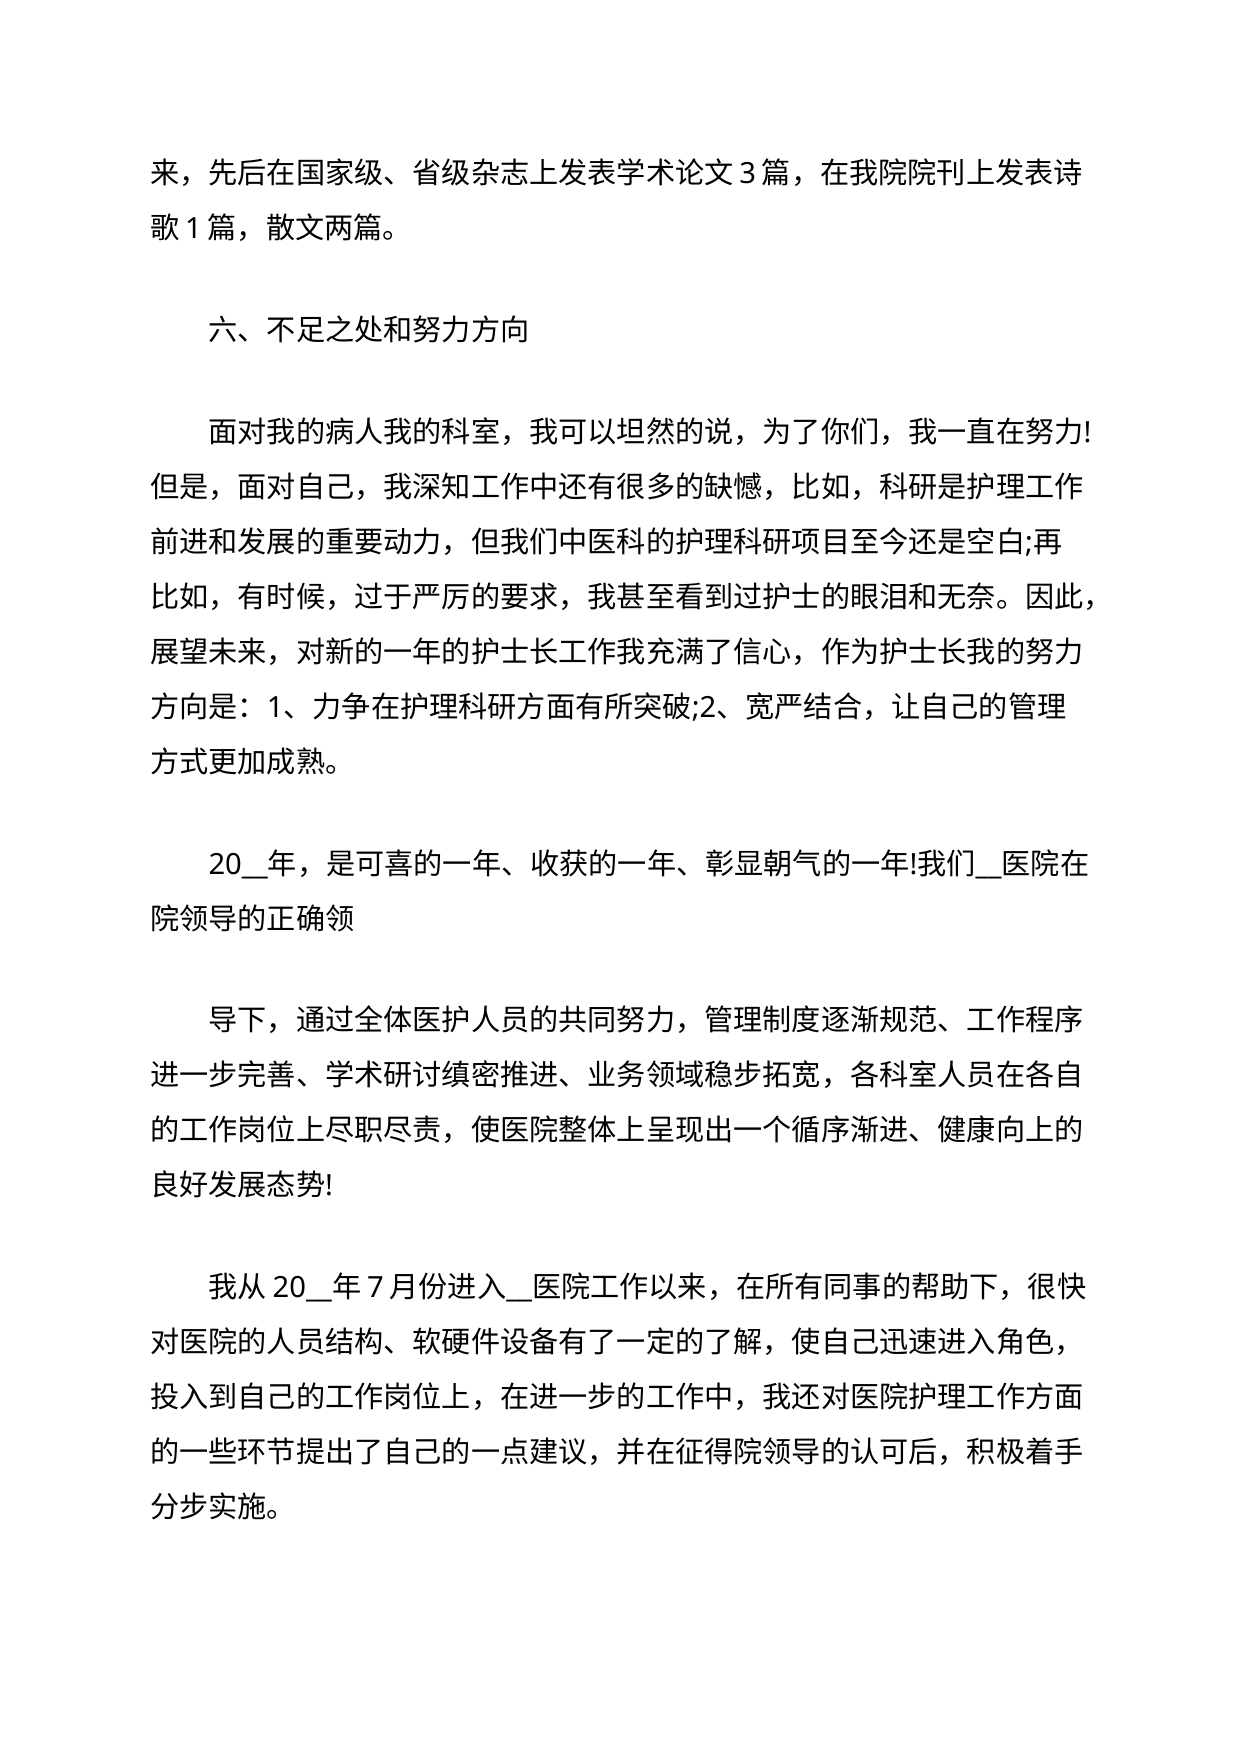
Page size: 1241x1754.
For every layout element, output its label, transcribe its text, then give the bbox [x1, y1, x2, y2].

text 我从20__年7月份进入__医院工作以来，在所有同事的帮助下，很快对医院的人员结构、软硬件设备有了一定的了解，使自己迅速进入角色，投入到自己的工作岗位上，在进一步的工作中，我还对医院护理工作方面的一些环节提出了自己的一点建议，并在征得院领导的认可后，积极着手分步实施。 [150, 1264, 1090, 1526]
text 导下，通过全体医护人员的共同努力，管理制度逐渐规范、工作程序进一步完善、学术研讨缜密推进、业务领域稳步拓宽，各科室人员在各自的工作岗位上尽职尽责，使医院整体上呈现出一个循序渐进、健康向上的良好发展态势! [150, 997, 1090, 1204]
text 面对我的病人我的科室，我可以坦然的说，为了你们，我一直在努力!但是，面对自己，我深知工作中还有很多的缺憾，比如，科研是护理工作前进和发展的重要动力，但我们中医科的护理科研项目至今还是空白;再比如，有时候，过于严厉的要求，我甚至看到过护士的眼泪和无奈。因此，展望未来，对新的一年的护士长工作我充满了信心，作为护士长我的努力方向是：1、力争在护理科研方面有所突破;2、宽严结合，让自己的管理方式更加成熟。 [150, 409, 1090, 781]
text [150, 150, 1090, 247]
text 20__年，是可喜的一年、收获的一年、彰显朝气的一年!我们__医院在院领导的正确领 [150, 840, 1090, 937]
text 六、不足之处和努力方向 [150, 307, 1090, 349]
